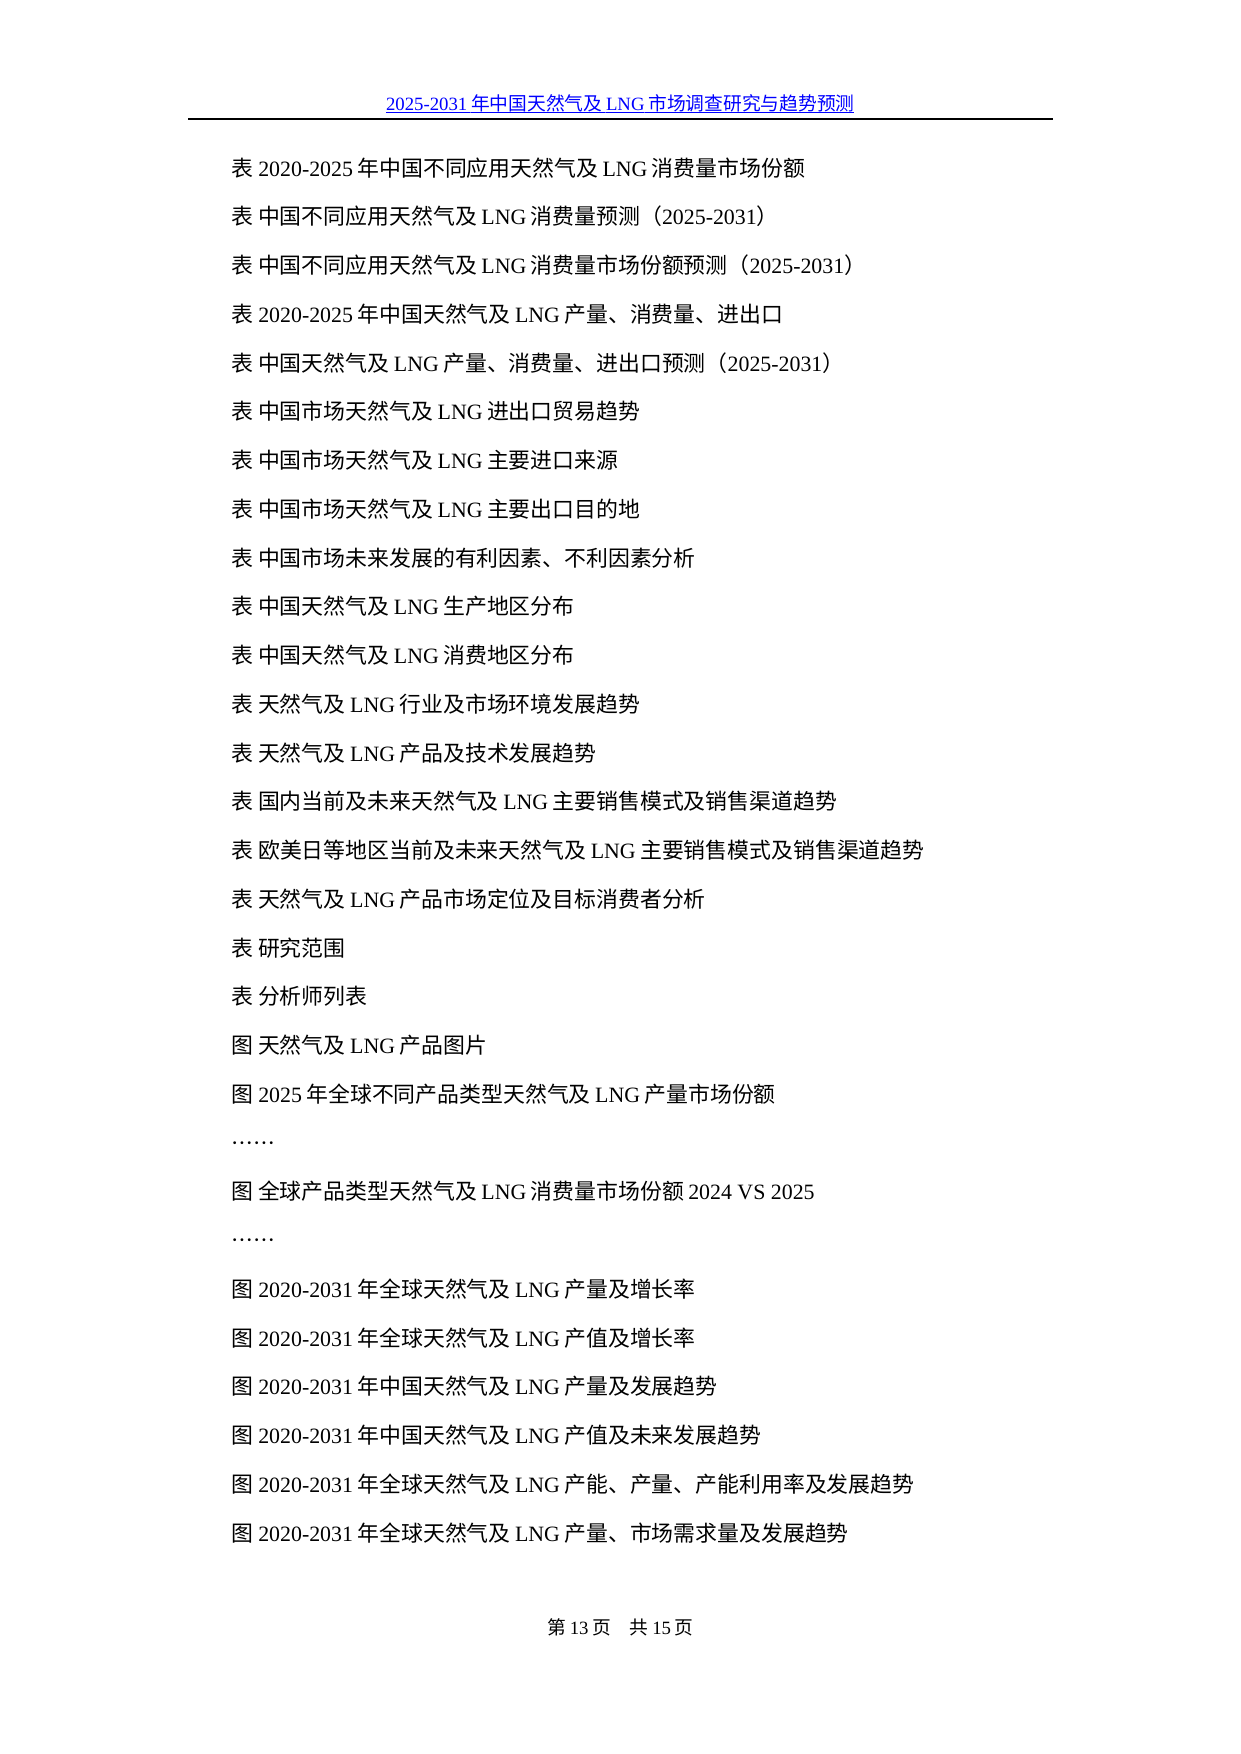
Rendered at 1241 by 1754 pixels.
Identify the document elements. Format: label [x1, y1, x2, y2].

text [187, 150, 1053, 1548]
